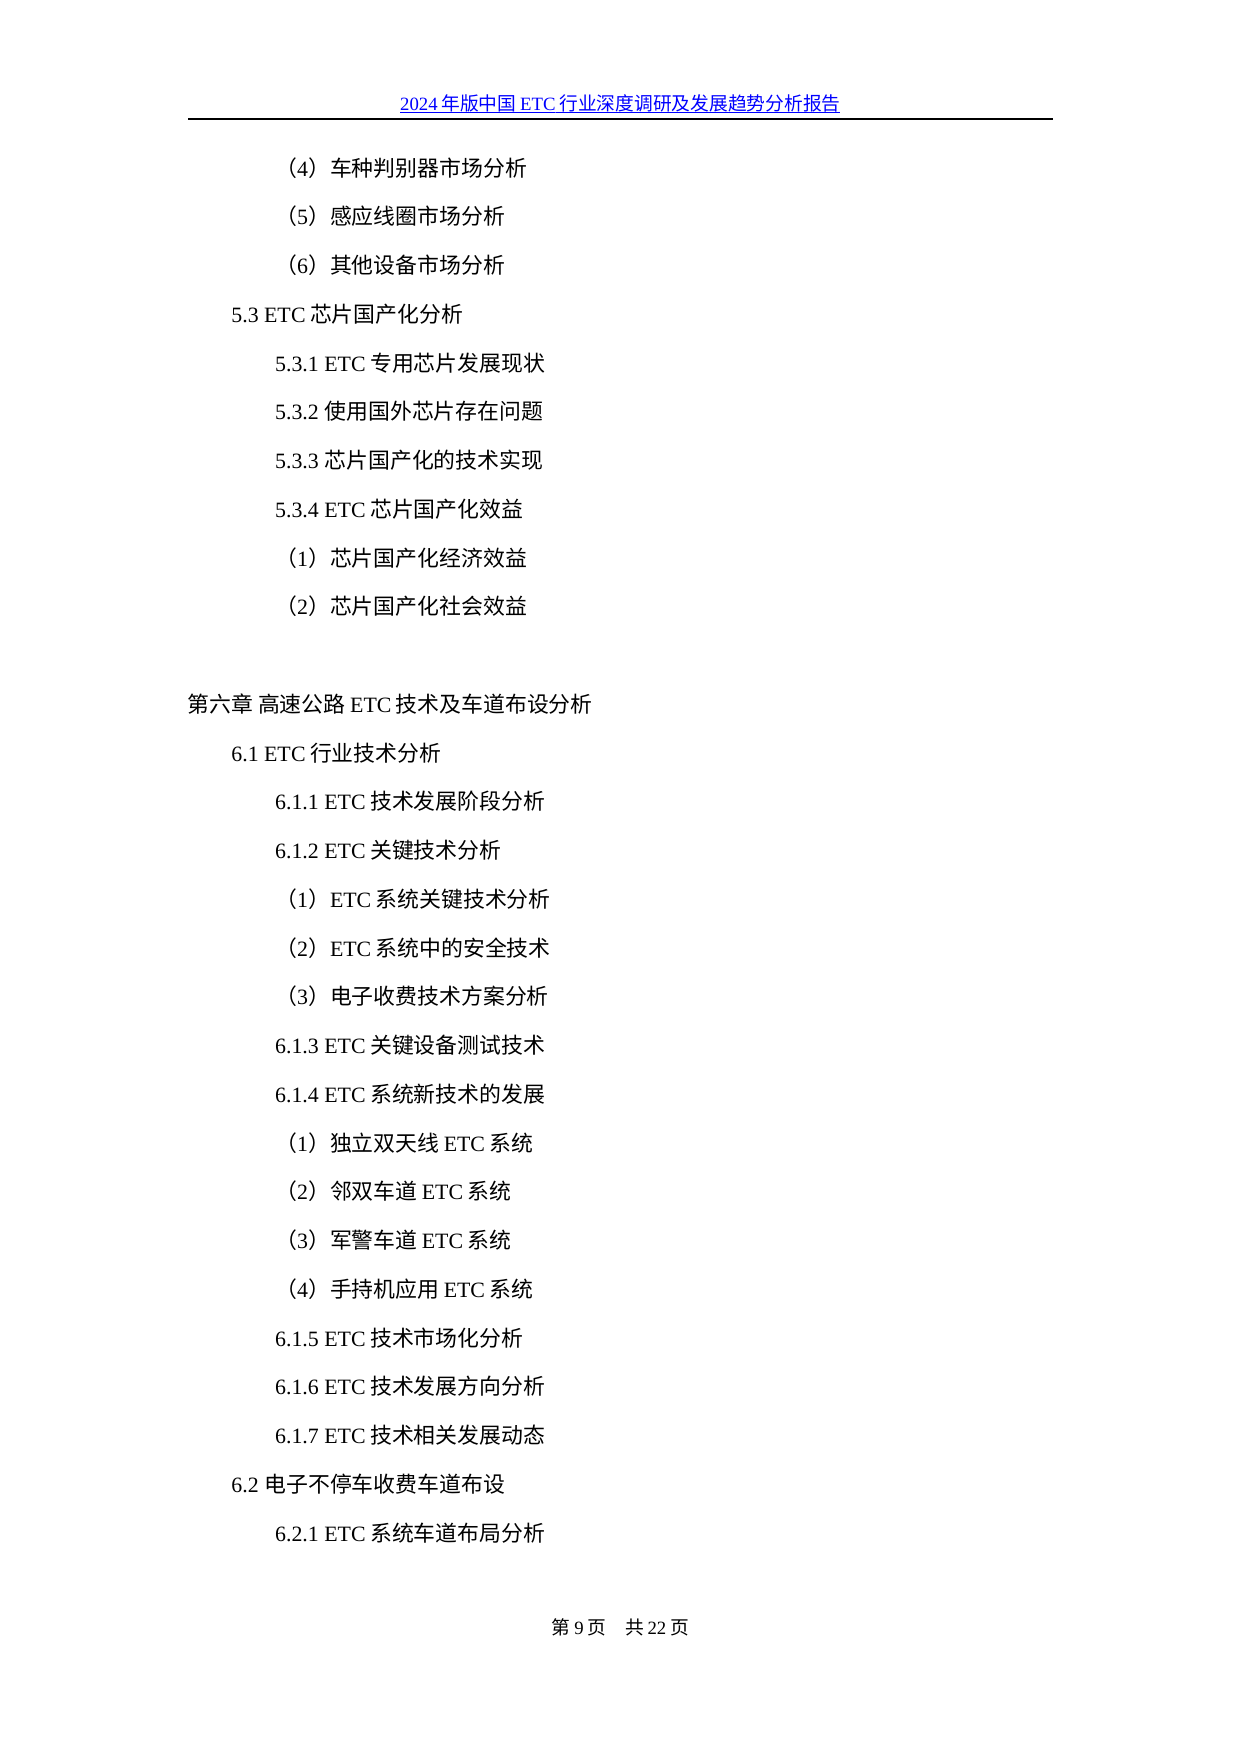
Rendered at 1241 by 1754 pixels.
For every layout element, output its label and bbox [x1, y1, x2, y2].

text [187, 150, 1053, 1548]
